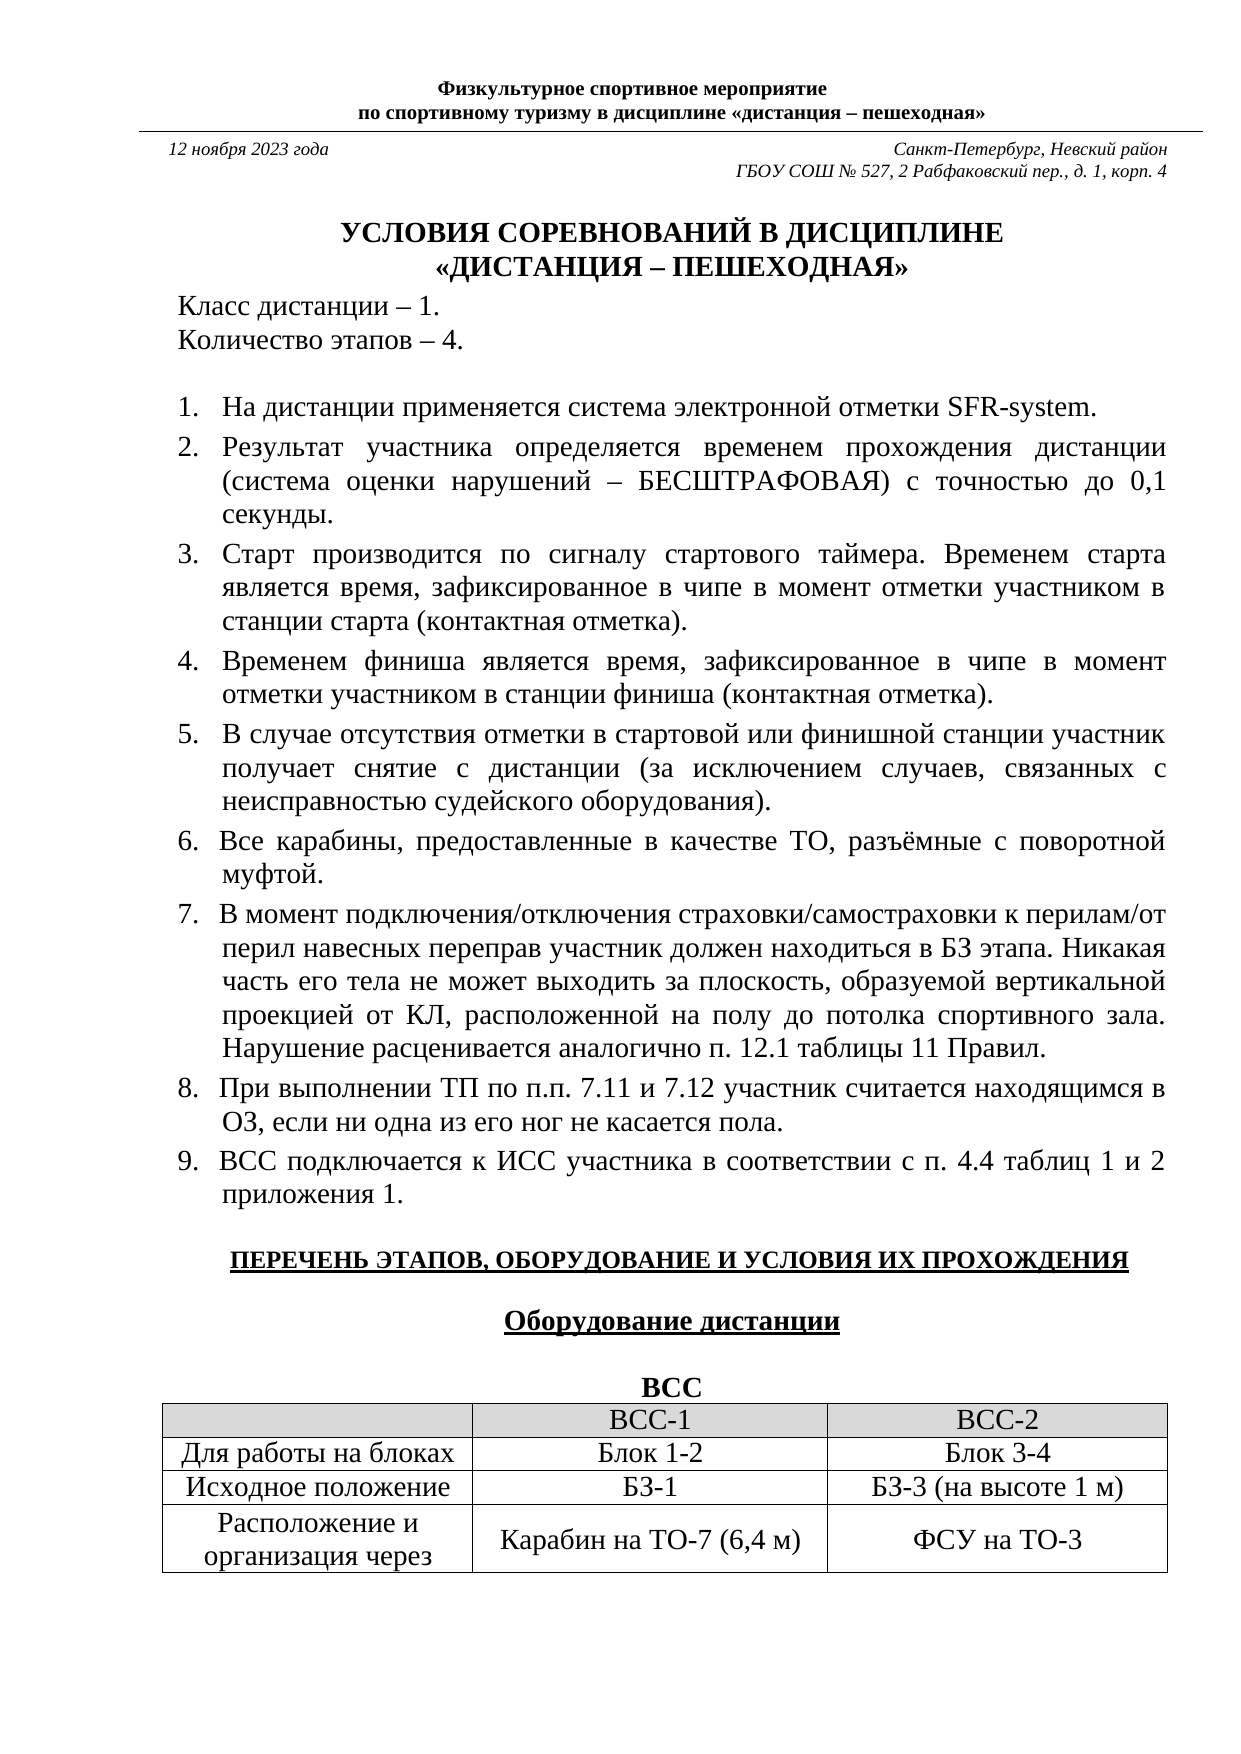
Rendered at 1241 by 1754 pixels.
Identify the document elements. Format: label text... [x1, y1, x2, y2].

text ПЕРЕЧЕНЬ ЭТАПОВ, ОБОРУДОВАНИЕ И УСЛОВИЯ ИХ ПРОХОЖДЕНИЯ [230, 1245, 1190, 1274]
list Все карабины, предоставленные в качестве ТО, разъёмные с поворотной муфтой. [177, 823, 1166, 890]
text Класс дистанции – 1. Количество этапов – 4. [177, 288, 583, 356]
text по спортивному туризму в дисциплине «дистанция – пешеходная» [358, 100, 1190, 124]
table_cell Расположение и организация через [163, 1505, 472, 1572]
text Физкультурное спортивное мероприятие [437, 76, 840, 100]
table_cell Блок 1-2 [473, 1438, 827, 1470]
table_cell Исходное положение [163, 1471, 472, 1504]
list Старт производится по сигналу стартового таймера. Временем старта является время, зафиксированное в чипе в момент отметки участником в станции старта (контактная отметка). [177, 536, 1166, 637]
table_header [163, 1404, 472, 1437]
table_header ВСС-2 [828, 1404, 1167, 1437]
text ВСС [338, 1370, 1006, 1403]
table_cell БЗ-3 (на высоте 1 м) [828, 1471, 1167, 1504]
list Временем финиша является время, зафиксированное в чипе в момент отметки участником в станции финиша (контактная отметка). [177, 643, 1167, 710]
list Результат участника определяется временем прохождения дистанции (система оценки нарушений – БЕСШТРАФОВАЯ) с точностью до 0,1 секунды. [177, 429, 1167, 530]
list На дистанции применяется система электронной отметки SFR-system. [177, 389, 1190, 423]
text ГБОУ СОШ № 527, 2 Рабфаковский пер., д. 1, корп. 4 [127, 160, 1167, 181]
text Оборудование дистанции [338, 1303, 1006, 1336]
table_header ВСС-1 [473, 1404, 827, 1437]
list В момент подключения/отключения страховки/самостраховки к перилам/от перил навесных переправ участник должен находиться в БЗ этапа. Никакая часть его тела не может выходить за плоскость, образуемой вертикальной проекцией от КЛ, расположенной на полу до потолка спортивного зала. Нарушение расценивается аналогично п. 12.1 таблицы 11 Правил. [177, 896, 1167, 1064]
list В случае отсутствия отметки в стартовой или финишной станции участник получает снятие с дистанции (за исключением случаев, связанных с неисправностью судейского оборудования). [177, 716, 1166, 817]
table_cell Для работы на блоках [163, 1438, 472, 1470]
text 12 ноября 2023 года Санкт-Петербург, Невский район [127, 138, 1167, 160]
table_cell Блок 3-4 [828, 1438, 1167, 1470]
table_cell Карабин на ТО-7 (6,4 м) [473, 1505, 827, 1572]
list При выполнении ТП по п.п. 7.11 и 7.12 участник считается находящимся в ОЗ, если ни одна из его ног не касается пола. [177, 1070, 1167, 1137]
text «ДИСТАНЦИЯ – ПЕШЕХОДНАЯ» [338, 249, 1005, 282]
text УСЛОВИЯ СОРЕВНОВАНИЙ В ДИСЦИПЛИНЕ [338, 215, 1005, 249]
table_cell БЗ-1 [473, 1471, 827, 1504]
table_cell ФСУ на ТО-3 [828, 1505, 1167, 1572]
list ВСС подключается к ИСС участника в соответствии с п. 4.4 таблиц 1 и 2 приложения 1. [177, 1143, 1166, 1210]
